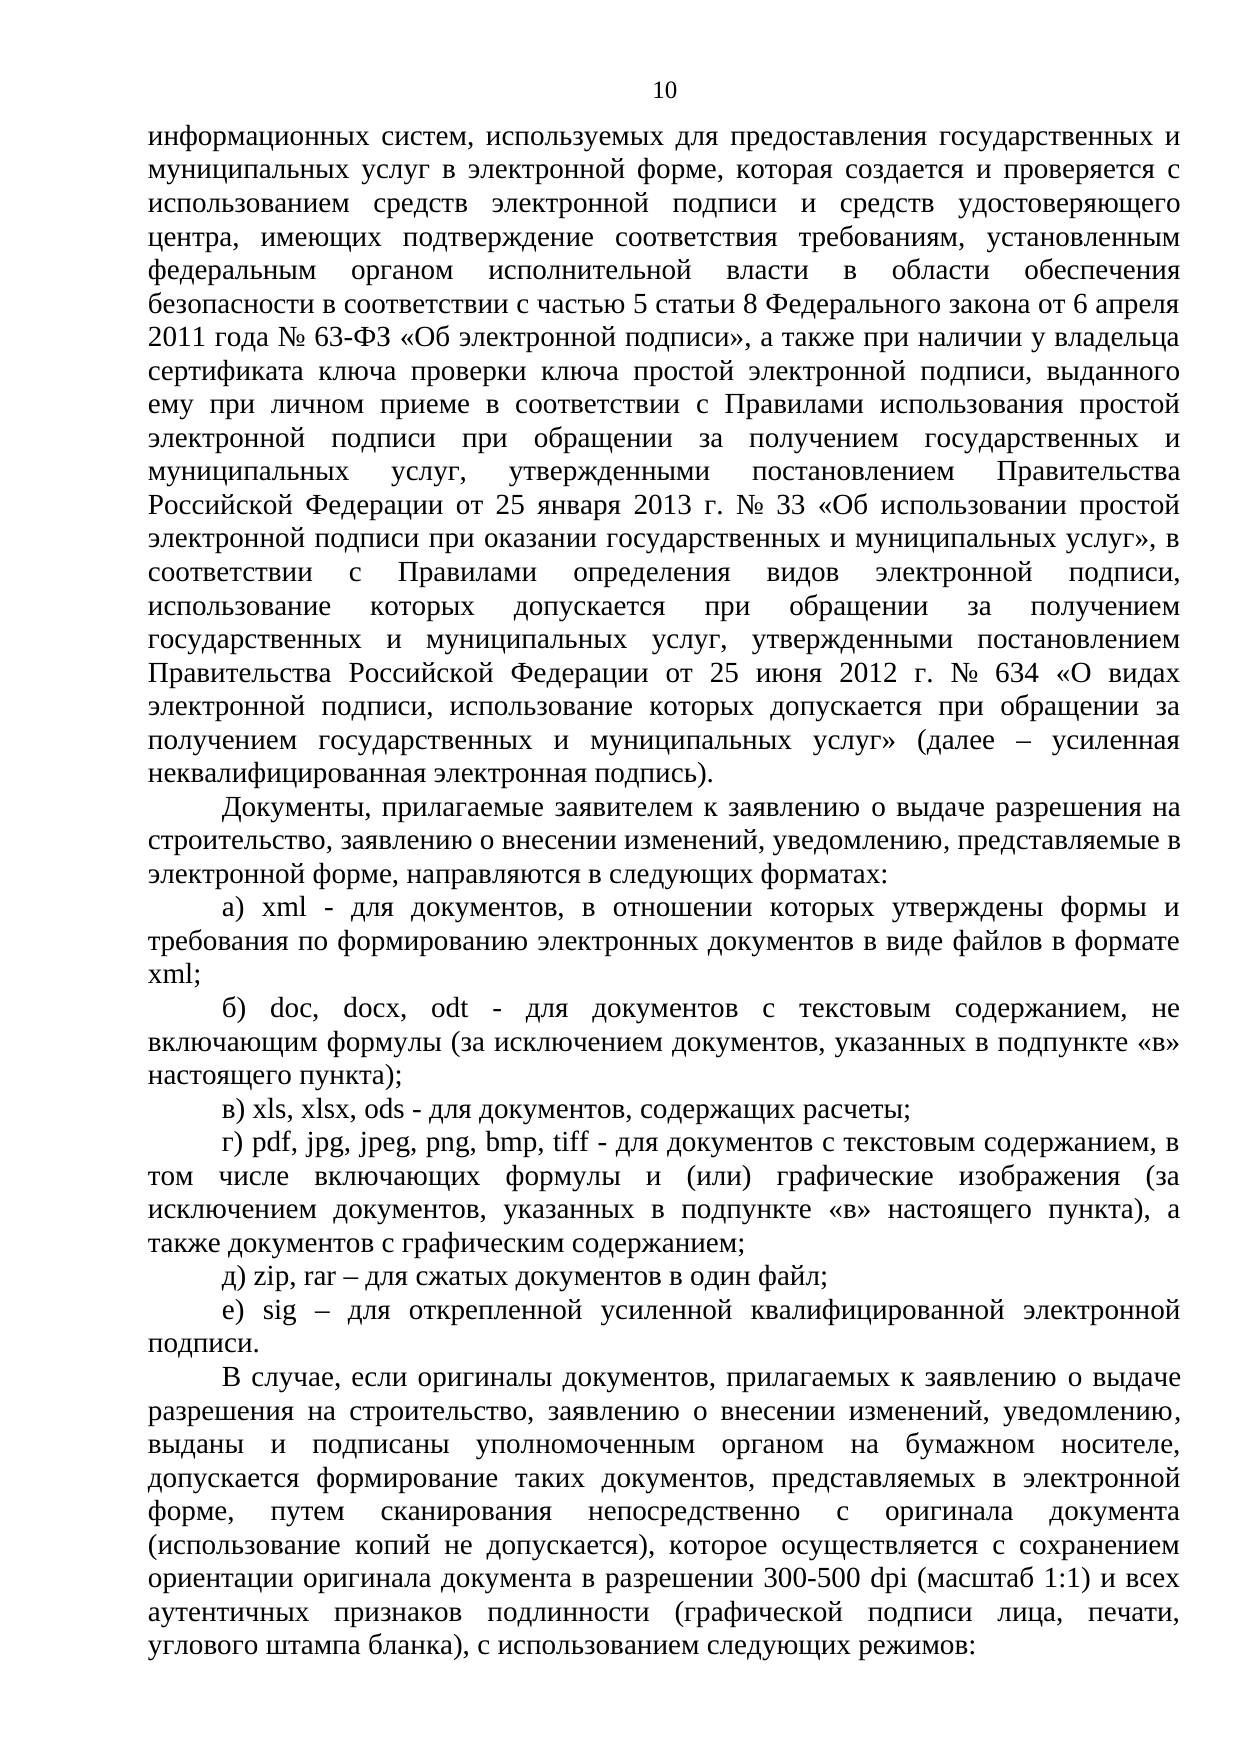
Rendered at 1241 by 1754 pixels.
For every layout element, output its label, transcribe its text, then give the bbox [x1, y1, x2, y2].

text б) doc, docx, odt - для документов с текстовым содержанием, не включающим формулы (за исключением документов, указанных в подпункте «в» настоящего пункта); [148, 990, 1181, 1091]
text г) pdf, jpg, jpeg, png, bmp, tiff - для документов с текстовым содержанием, в том числе включающих формулы и (или) графические изображения (за исключением документов, указанных в подпункте «в» настоящего пункта), а также документов с графическим содержанием; [148, 1124, 1181, 1258]
text е) sig – для открепленной усиленной квалифицированной электронной подписи. [148, 1292, 1181, 1359]
text Документы, прилагаемые заявителем к заявлению о выдаче разрешения на строительство, заявлению о внесении изменений, уведомлению, представляемые в электронной форме, направляются в следующих форматах: [148, 789, 1181, 889]
text д) zip, rar – для сжатых документов в один файл; [148, 1258, 1181, 1292]
text В случае, если оригиналы документов, прилагаемых к заявлению о выдаче разрешения на строительство, заявлению о внесении изменений, уведомлению, выданы и подписаны уполномоченным органом на бумажном носителе, допускается формирование таких документов, представляемых в электронной форме, путем сканирования непосредственно с оригинала документа (использование копий не допускается), которое осуществляется с сохранением ориентации оригинала документа в разрешении 300-500 dpi (масштаб 1:1) и всех аутентичных признаков подлинности (графической подписи лица, печати, углового штампа бланка), с использованием следующих режимов: [148, 1359, 1181, 1661]
text а) xml - для документов, в отношении которых утверждены формы и требования по формированию электронных документов в виде файлов в формате xml; [148, 889, 1181, 990]
text в) xls, xlsx, ods - для документов, содержащих расчеты; [148, 1091, 1181, 1124]
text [148, 118, 1181, 789]
